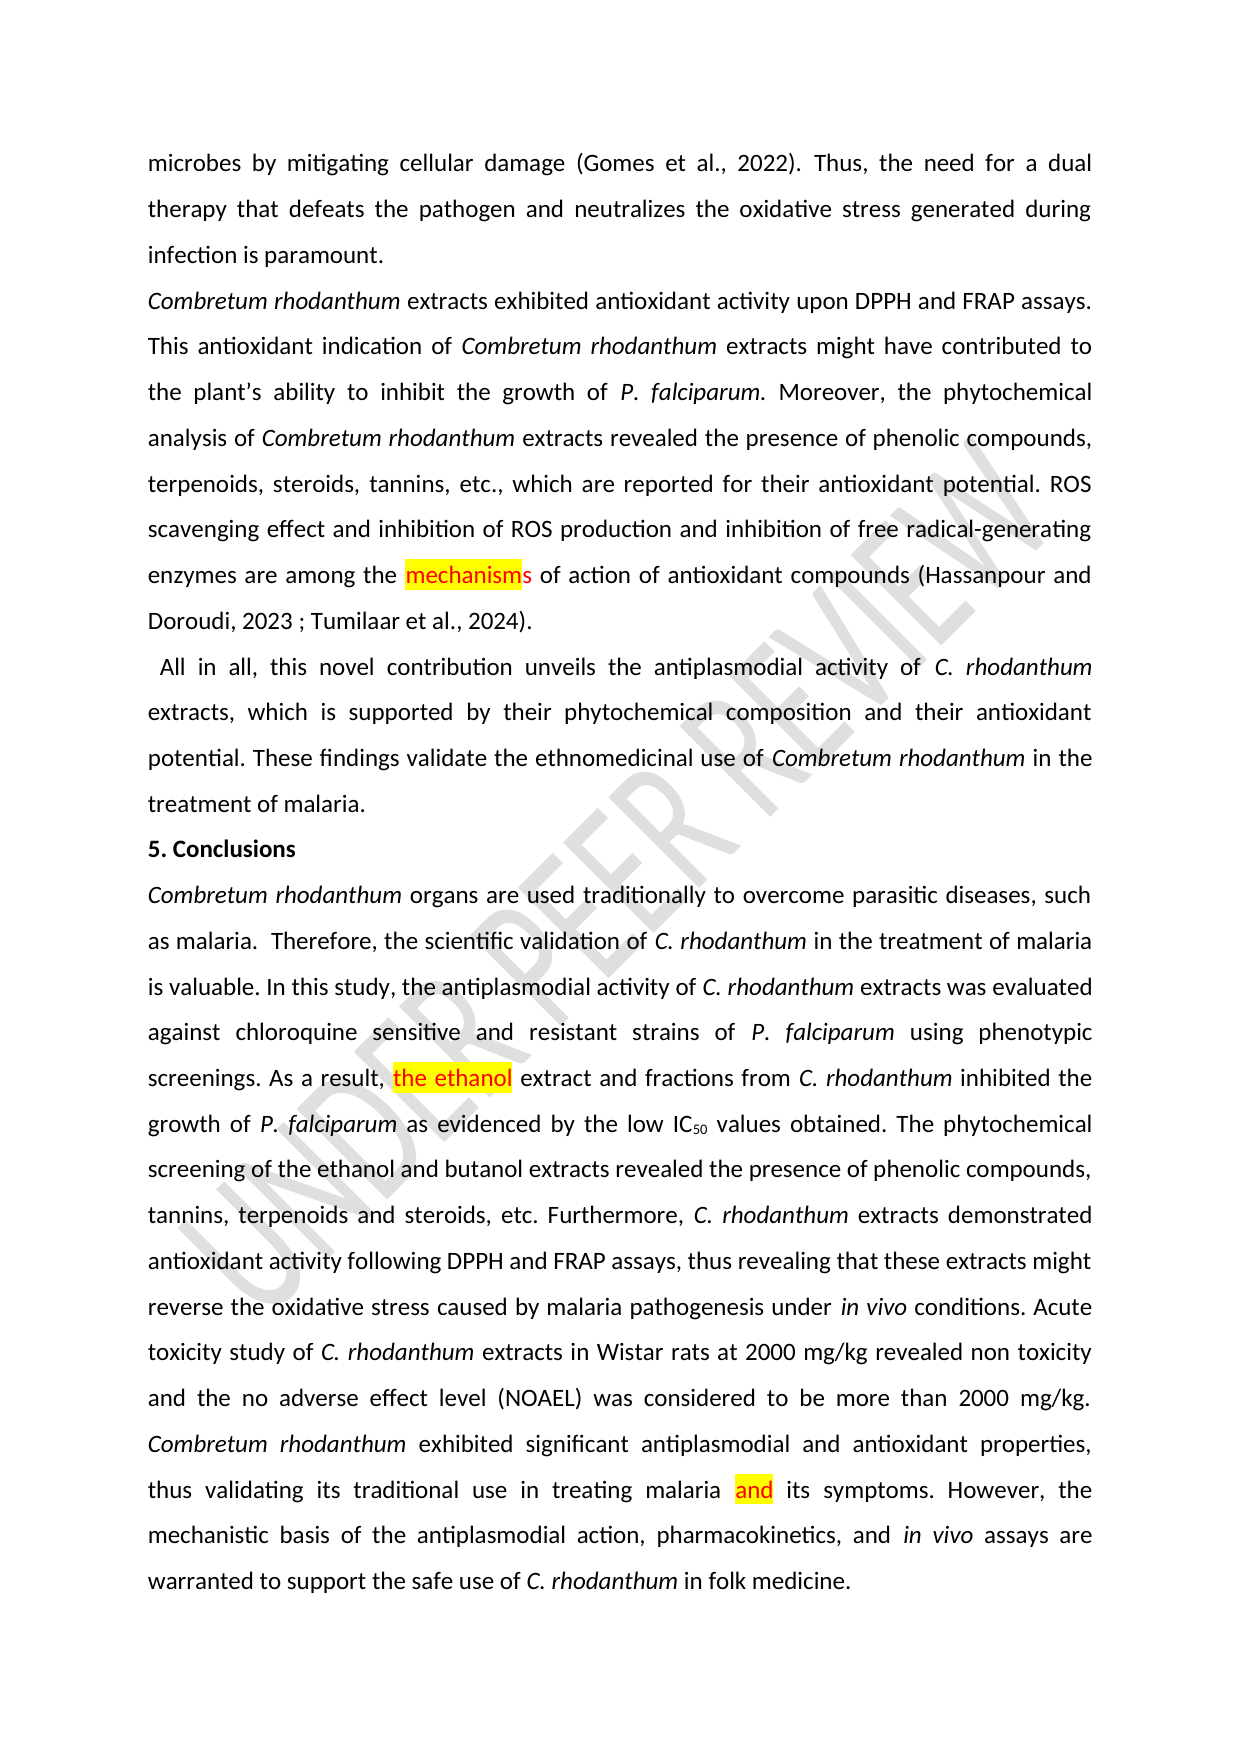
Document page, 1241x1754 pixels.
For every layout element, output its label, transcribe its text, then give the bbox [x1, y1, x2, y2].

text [148, 148, 1093, 269]
text Combretum rhodanthum extracts exhibited antioxidant activity upon DPPH and FRAP assays. This antioxidant indication of Combretum rhodanthum extracts might have contributed to the plant’s ability to inhibit the growth of P. falciparum. Moreover, the phytochemical analysis of Combretum rhodanthum extracts revealed the presence of phenolic compounds, terpenoids, steroids, tannins, etc., which are reported for their antioxidant potential. ROS scavenging effect and inhibition of ROS production and inhibition of free radical-generating enzymes are among the mechanisms of action of antioxidant compounds (Hassanpour and Doroudi, 2023 ; Tumilaar et al., 2024). [148, 285, 1093, 635]
text Combretum rhodanthum organs are used traditionally to overcome parasitic diseases, such as malaria. Therefore, the scientific validation of C. rhodanthum in the treatment of malaria is valuable. In this study, the antiplasmodial activity of C. rhodanthum extracts was evaluated against chloroquine sensitive and resistant strains of P. falciparum using phenotypic screenings. As a result, the ethanol extract and fractions from C. rhodanthum inhibited the growth of P. falciparum as evidenced by the low IC50 values obtained. The phytochemical screening of the ethanol and butanol extracts revealed the presence of phenolic compounds, tannins, terpenoids and steroids, etc. Furthermore, C. rhodanthum extracts demonstrated antioxidant activity following DPPH and FRAP assays, thus revealing that these extracts might reverse the oxidative stress caused by malaria pathogenesis under in vivo conditions. Acute toxicity study of C. rhodanthum extracts in Wistar rats at 2000 mg/kg revealed non toxicity and the no adverse effect level (NOAEL) was considered to be more than 2000 mg/kg. Combretum rhodanthum exhibited significant antiplasmodial and antioxidant properties, thus validating its traditional use in treating malaria and its symptoms. However, the mechanistic basis of the antiplasmodial action, pharmacokinetics, and in vivo assays are warranted to support the safe use of C. rhodanthum in folk medicine. [148, 879, 1093, 1596]
text All in all, this novel contribution unveils the antiplasmodial activity of C. rhodanthum extracts, which is supported by their phytochemical composition and their antioxidant potential. These findings validate the ethnomedicinal use of Combretum rhodanthum in the treatment of malaria. [148, 651, 1093, 818]
text 5. Conclusions [148, 833, 1093, 864]
